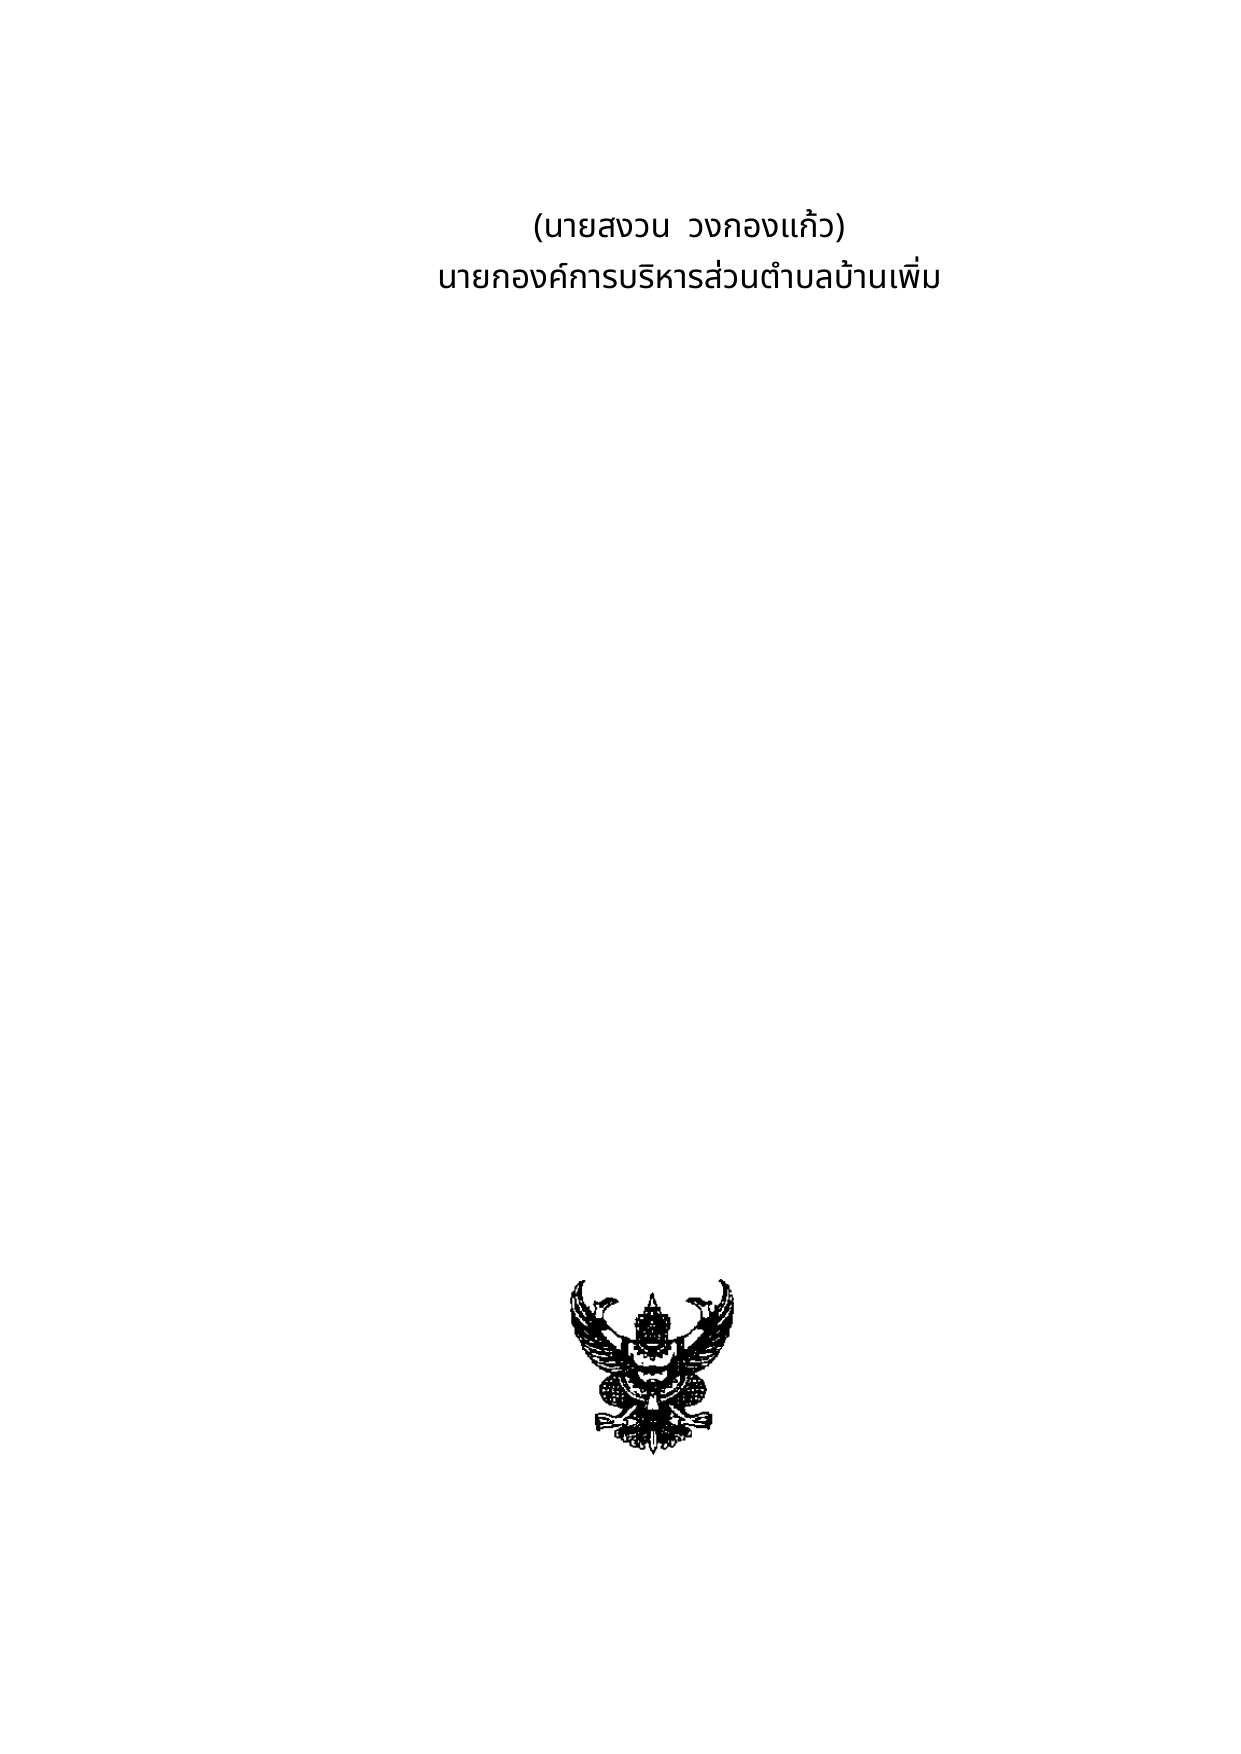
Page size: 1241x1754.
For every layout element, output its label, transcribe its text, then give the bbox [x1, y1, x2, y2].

picture [567, 1277, 736, 1458]
text (นายสงวน วงกองแก้ว) [131, 202, 1172, 253]
text นายกองค์การบริหารส่วนตำบลบ้านเพิ่ม [131, 253, 1172, 303]
